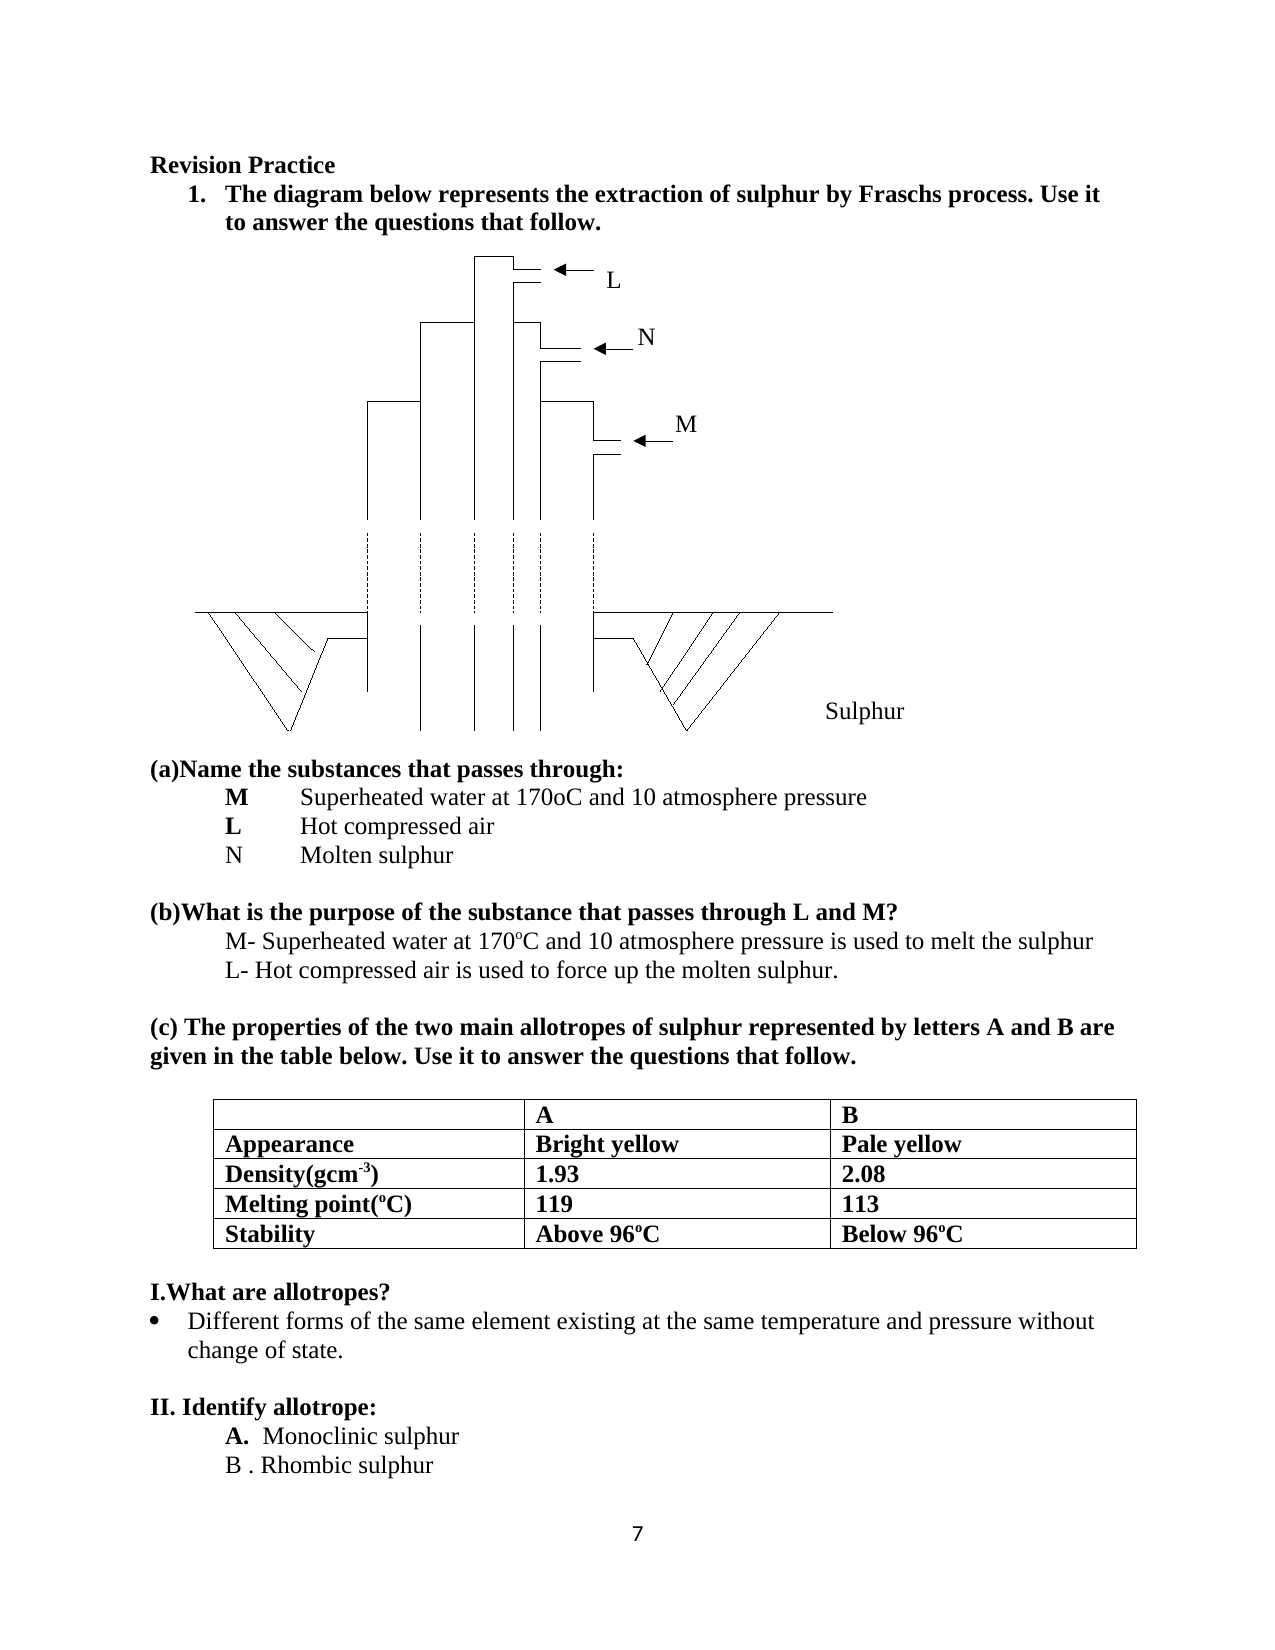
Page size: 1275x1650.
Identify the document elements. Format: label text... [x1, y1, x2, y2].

text M [187, 409, 1125, 466]
table_cell Density(gcm-3) [214, 1159, 524, 1188]
text I.What are allotropes? [150, 1277, 1125, 1306]
table_header [214, 1100, 524, 1128]
table_cell Melting point(oC) [214, 1189, 524, 1218]
table_cell Stability [214, 1219, 524, 1248]
text L- Hot compressed air is used to force up the molten sulphur. [150, 955, 1125, 984]
text N [187, 322, 1125, 351]
text L [187, 265, 1125, 294]
table_cell Bright yellow [525, 1130, 830, 1158]
text B . Rhombic sulphur [150, 1450, 1125, 1479]
table_cell Above 96oC [525, 1219, 830, 1248]
table_cell 119 [525, 1189, 830, 1218]
table_cell 1.93 [525, 1159, 830, 1188]
list The diagram below represents the extraction of sulphur by Fraschs process. Use it to answer the questions that follow. [187, 179, 1125, 236]
text (b)What is the purpose of the substance that passes through L and M? [150, 897, 1125, 926]
text M Superheated water at 170oC and 10 atmosphere pressure [150, 782, 1125, 811]
table_cell Appearance [214, 1130, 524, 1158]
text Sulphur [187, 696, 1125, 725]
list Different forms of the same element existing at the same temperature and pressure without change of state. [150, 1306, 1125, 1364]
table_cell 113 [831, 1189, 1136, 1218]
text II. Identify allotrope: [150, 1392, 1125, 1421]
text N Molten sulphur [150, 840, 1125, 869]
table_header A [525, 1100, 830, 1128]
text (a)Name the substances that passes through: [150, 754, 1125, 782]
text Revision Practice [150, 150, 1125, 179]
table_cell 2.08 [831, 1159, 1136, 1188]
text M- Superheated water at 170oC and 10 atmosphere pressure is used to melt the sulphur [150, 926, 1125, 955]
text L Hot compressed air [150, 811, 1125, 840]
table_header B [831, 1100, 1136, 1128]
table_cell Below 96oC [831, 1219, 1136, 1248]
text (c) The properties of the two main allotropes of sulphur represented by letters A and B are given in the table below. Use it to answer the questions that follow. [150, 1012, 1125, 1070]
table_cell Pale yellow [831, 1130, 1136, 1158]
list Monoclinic sulphur [225, 1421, 1125, 1450]
